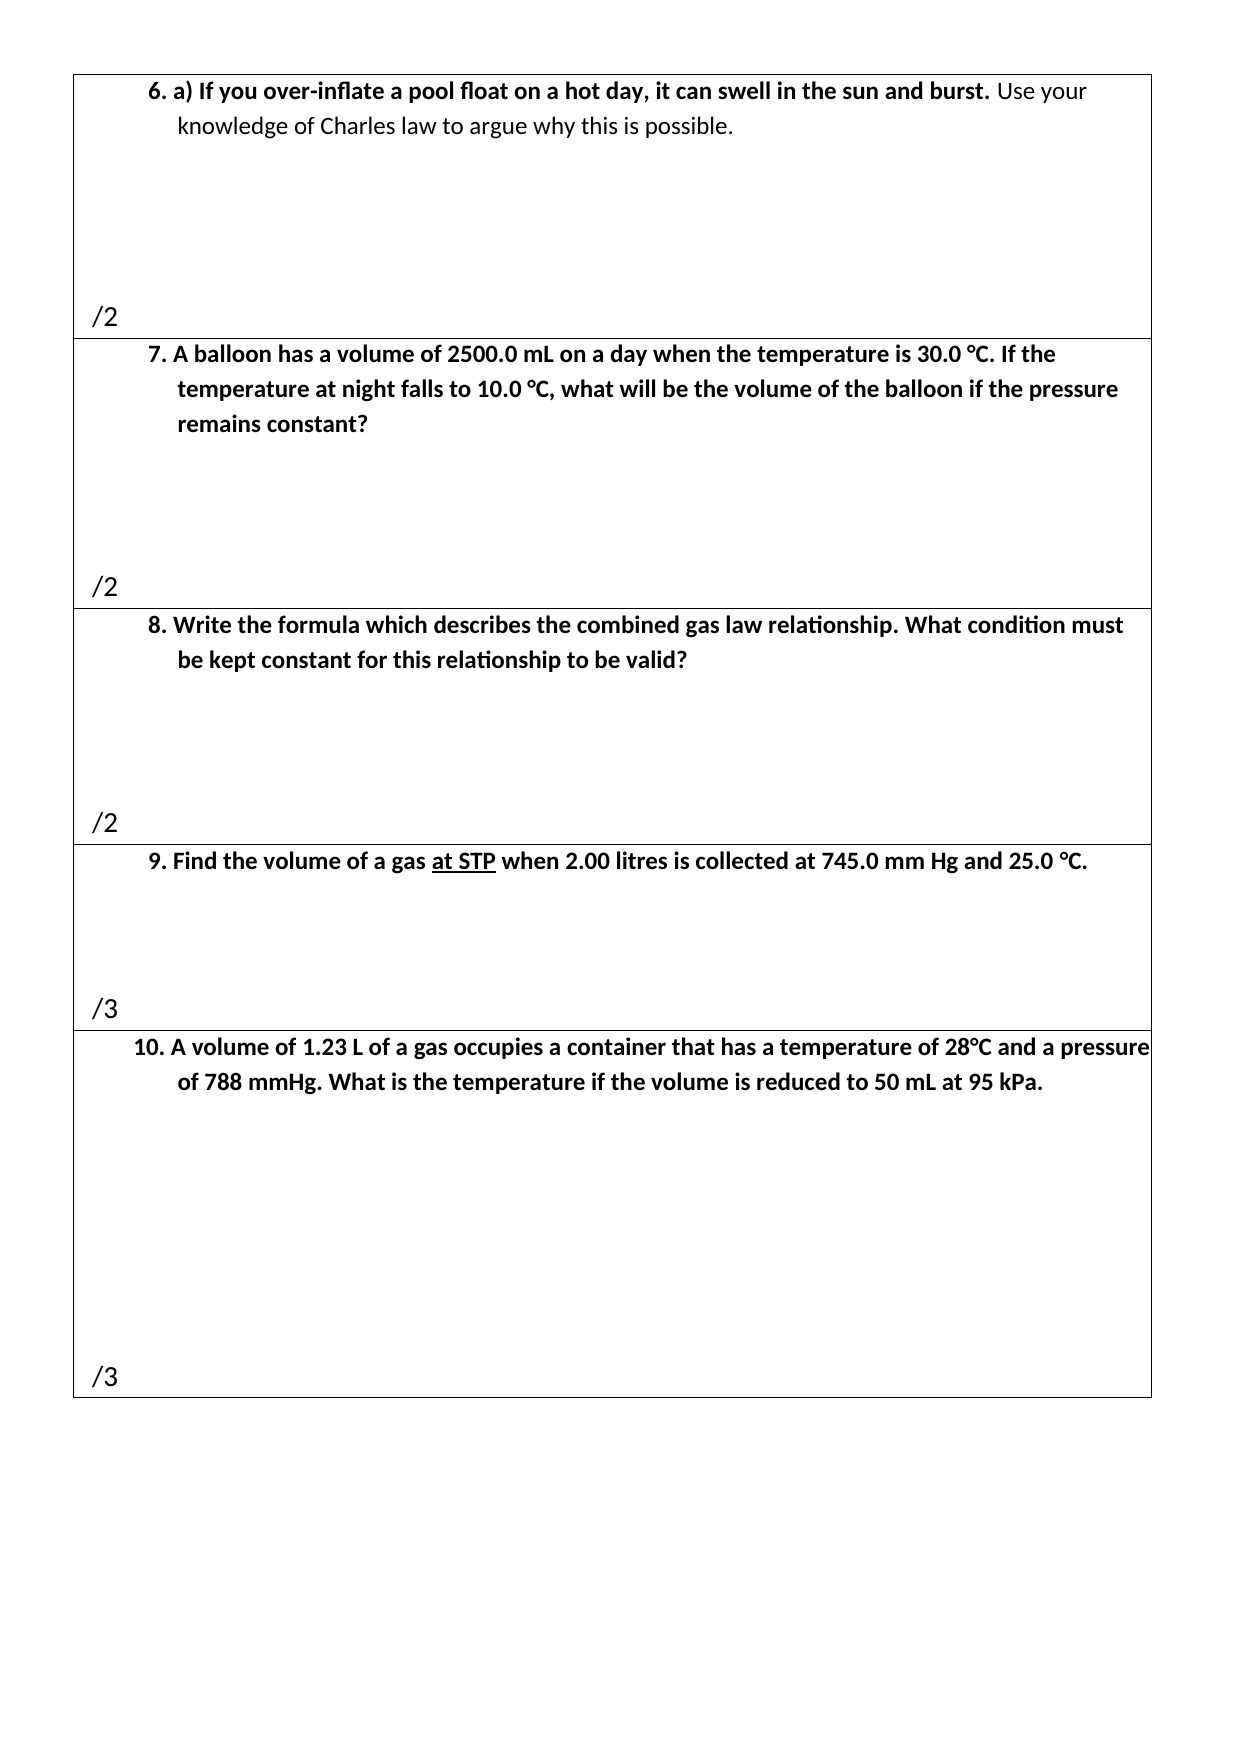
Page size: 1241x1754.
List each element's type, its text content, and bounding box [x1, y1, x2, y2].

table_cell /3 [74, 845, 118, 1030]
table_cell /2 [74, 609, 118, 844]
table_cell 9. Find the volume of a gas at STP when 2.00 litres is collected at 745.0 mm Hg and 25.0 °C. [118, 845, 1151, 1030]
table_cell 10. A volume of 1.23 L of a gas occupies a container that has a temperature of 28°C and a pressure of 788 mmHg. What is the temperature if the volume is reduced to 50 mL at 95 kPa. [118, 1031, 1151, 1397]
table_header /2 [74, 75, 118, 338]
table_cell 7. A balloon has a volume of 2500.0 mL on a day when the temperature is 30.0 °C. If the temperature at night falls to 10.0 °C, what will be the volume of the balloon if the pressure remains constant? [118, 339, 1151, 608]
table_cell /3 [74, 1031, 118, 1397]
table_cell 8. Write the formula which describes the combined gas law relationship. What condition must be kept constant for this relationship to be valid? [118, 609, 1151, 844]
table_cell /2 [74, 339, 118, 608]
table_header 6. a) If you over-inflate a pool float on a hot day, it can swell in the sun and burst. Use your knowledge of Charles law to argue why this is possible. [118, 75, 1151, 338]
